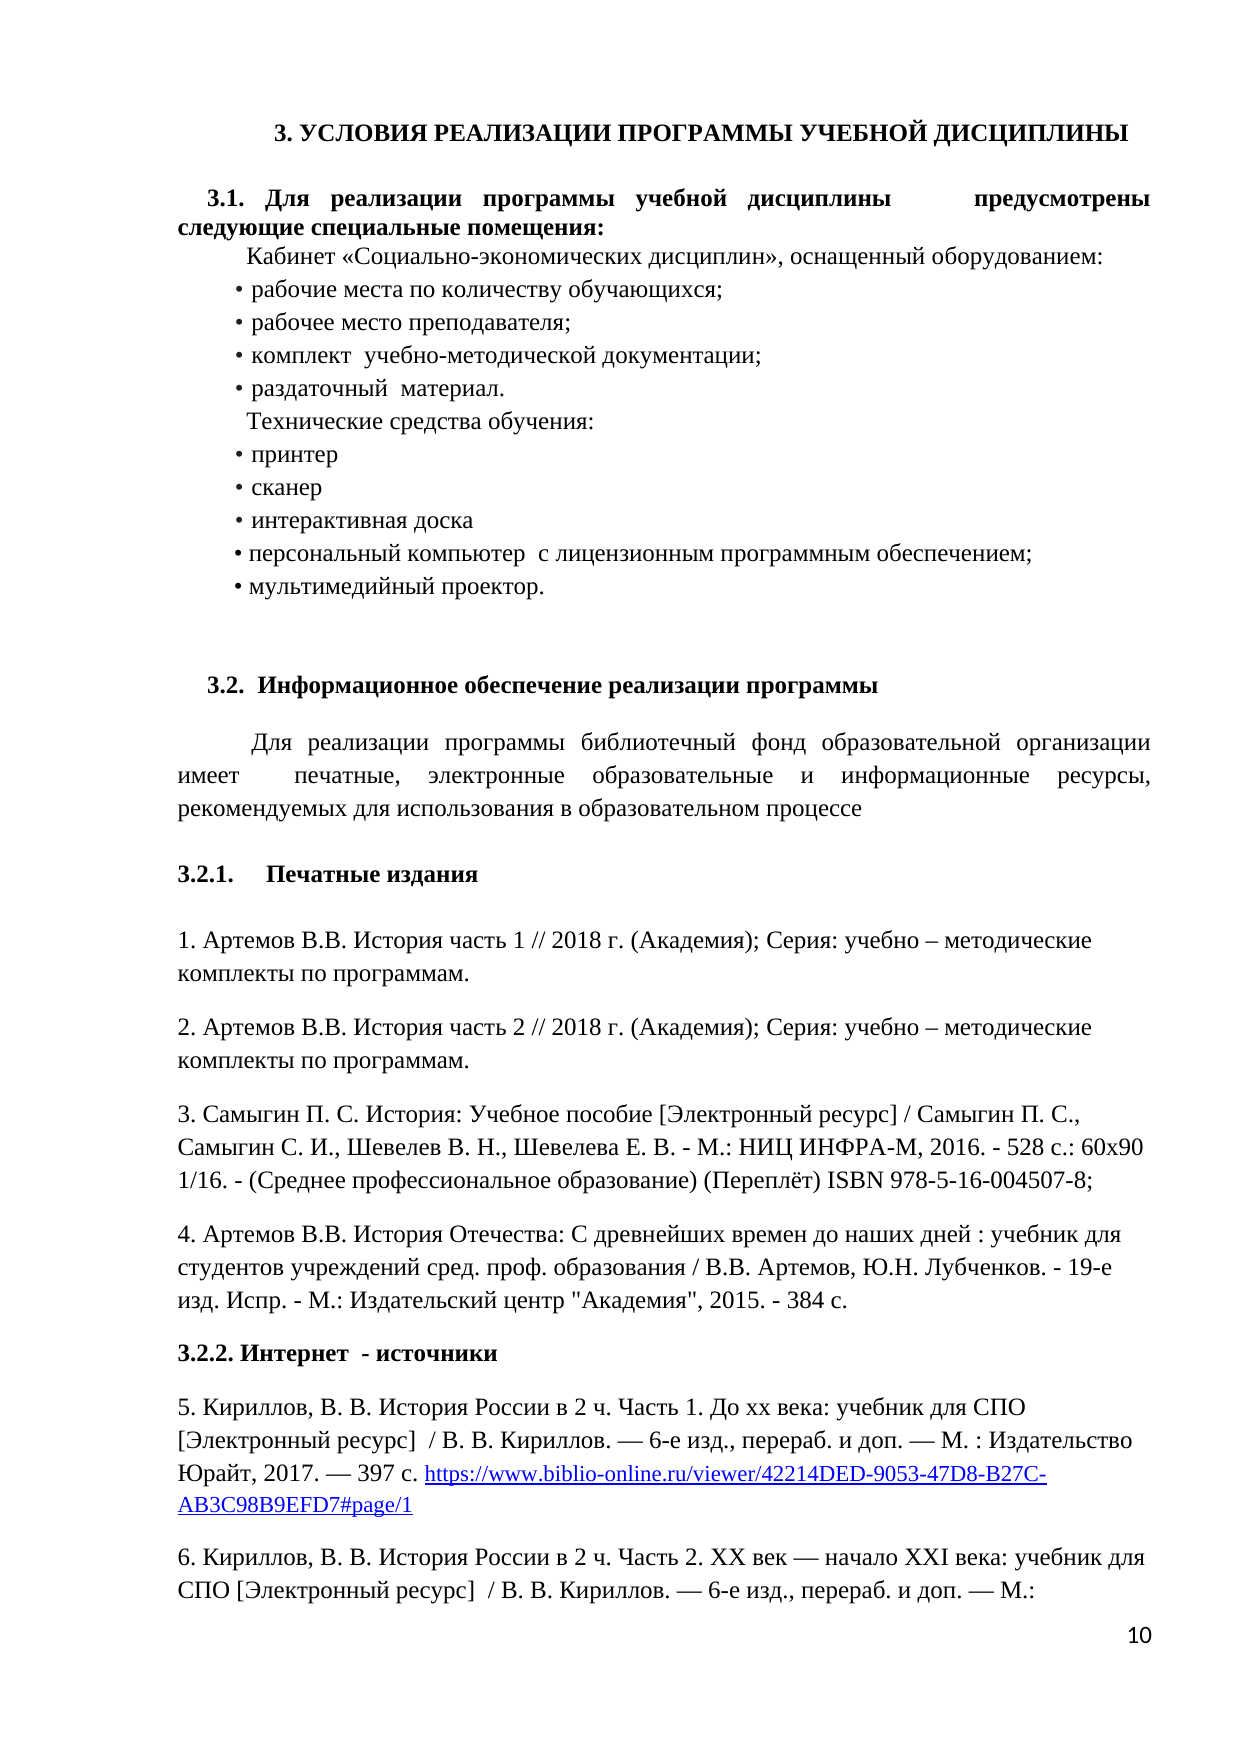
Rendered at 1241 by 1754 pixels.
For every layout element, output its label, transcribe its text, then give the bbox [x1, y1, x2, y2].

list принтер [177, 439, 1152, 468]
text 1. Артемов В.В. История часть 1 // 2018 г. (Академия); Серия: учебно – методические комплекты по программам. [177, 925, 1152, 987]
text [177, 1542, 1152, 1604]
text 3. условия реализации программы УЧЕБНОЙ ДИСЦИПЛИНЫ [177, 118, 1152, 147]
text 3. Самыгин П. С. История: Учебное пособие [Электронный ресурс] / Самыгин П. С., Самыгин С. И., Шевелев В. Н., Шевелева Е. В. - М.: НИЦ ИНФРА-М, 2016. - 528 с.: 60x90 1/16. - (Среднее профессиональное образование) (Переплёт) ISBN 978-5-16-004507-8; [177, 1099, 1152, 1193]
list Информационное обеспечение реализации программы [207, 670, 1152, 699]
text Технические средства обучения: [177, 406, 1152, 435]
text • персональный компьютер с лицензионным программным обеспечением; [177, 538, 1152, 567]
list рабочее место преподавателя; [177, 307, 1152, 336]
list сканер [177, 472, 1152, 501]
text • мультимедийный проектор. [177, 571, 1152, 600]
list комплект учебно-методической документации; [177, 340, 1152, 369]
list рабочие места по количеству обучающихся; [177, 274, 1152, 303]
list раздаточный материал. [177, 373, 1152, 402]
text 2. Артемов В.В. История часть 2 // 2018 г. (Академия); Серия: учебно – методические комплекты по программам. [177, 1012, 1152, 1074]
list Печатные издания [177, 859, 1152, 888]
text Кабинет «Социально-экономических дисциплин», оснащенный оборудованием: [177, 241, 1152, 269]
text 4. Артемов В.В. История Отечества: С древнейших времен до наших дней : учебник для студентов учреждений сред. проф. образования / В.В. Артемов, Ю.Н. Лубченков. - 19-е изд. Испр. - М.: Издательский центр "Академия", 2015. - 384 с. [177, 1219, 1152, 1313]
text Для реализации программы библиотечный фонд образовательной организации имеет печатные, электронные образовательные и информационные ресурсы, рекомендуемых для использования в образовательном процессе [177, 727, 1152, 822]
text 3.2.2. Интернет - источники [177, 1338, 1152, 1367]
list интерактивная доска [177, 505, 1152, 534]
text 3.1. Для реализации программы учебной дисциплины предусмотрены следующие специальные помещения: [177, 183, 1152, 241]
text 5. Кириллов, В. В. История России в 2 ч. Часть 1. До хх века: учебник для СПО [Электронный ресурс] / В. В. Кириллов. — 6-е изд., перераб. и доп. — М. : Издательство Юрайт, 2017. — 397 с. https://www.biblio-online.ru/viewer/42214DED-9053-47D8-B27C-AB3C98B9EFD7#page/1 [177, 1392, 1152, 1517]
